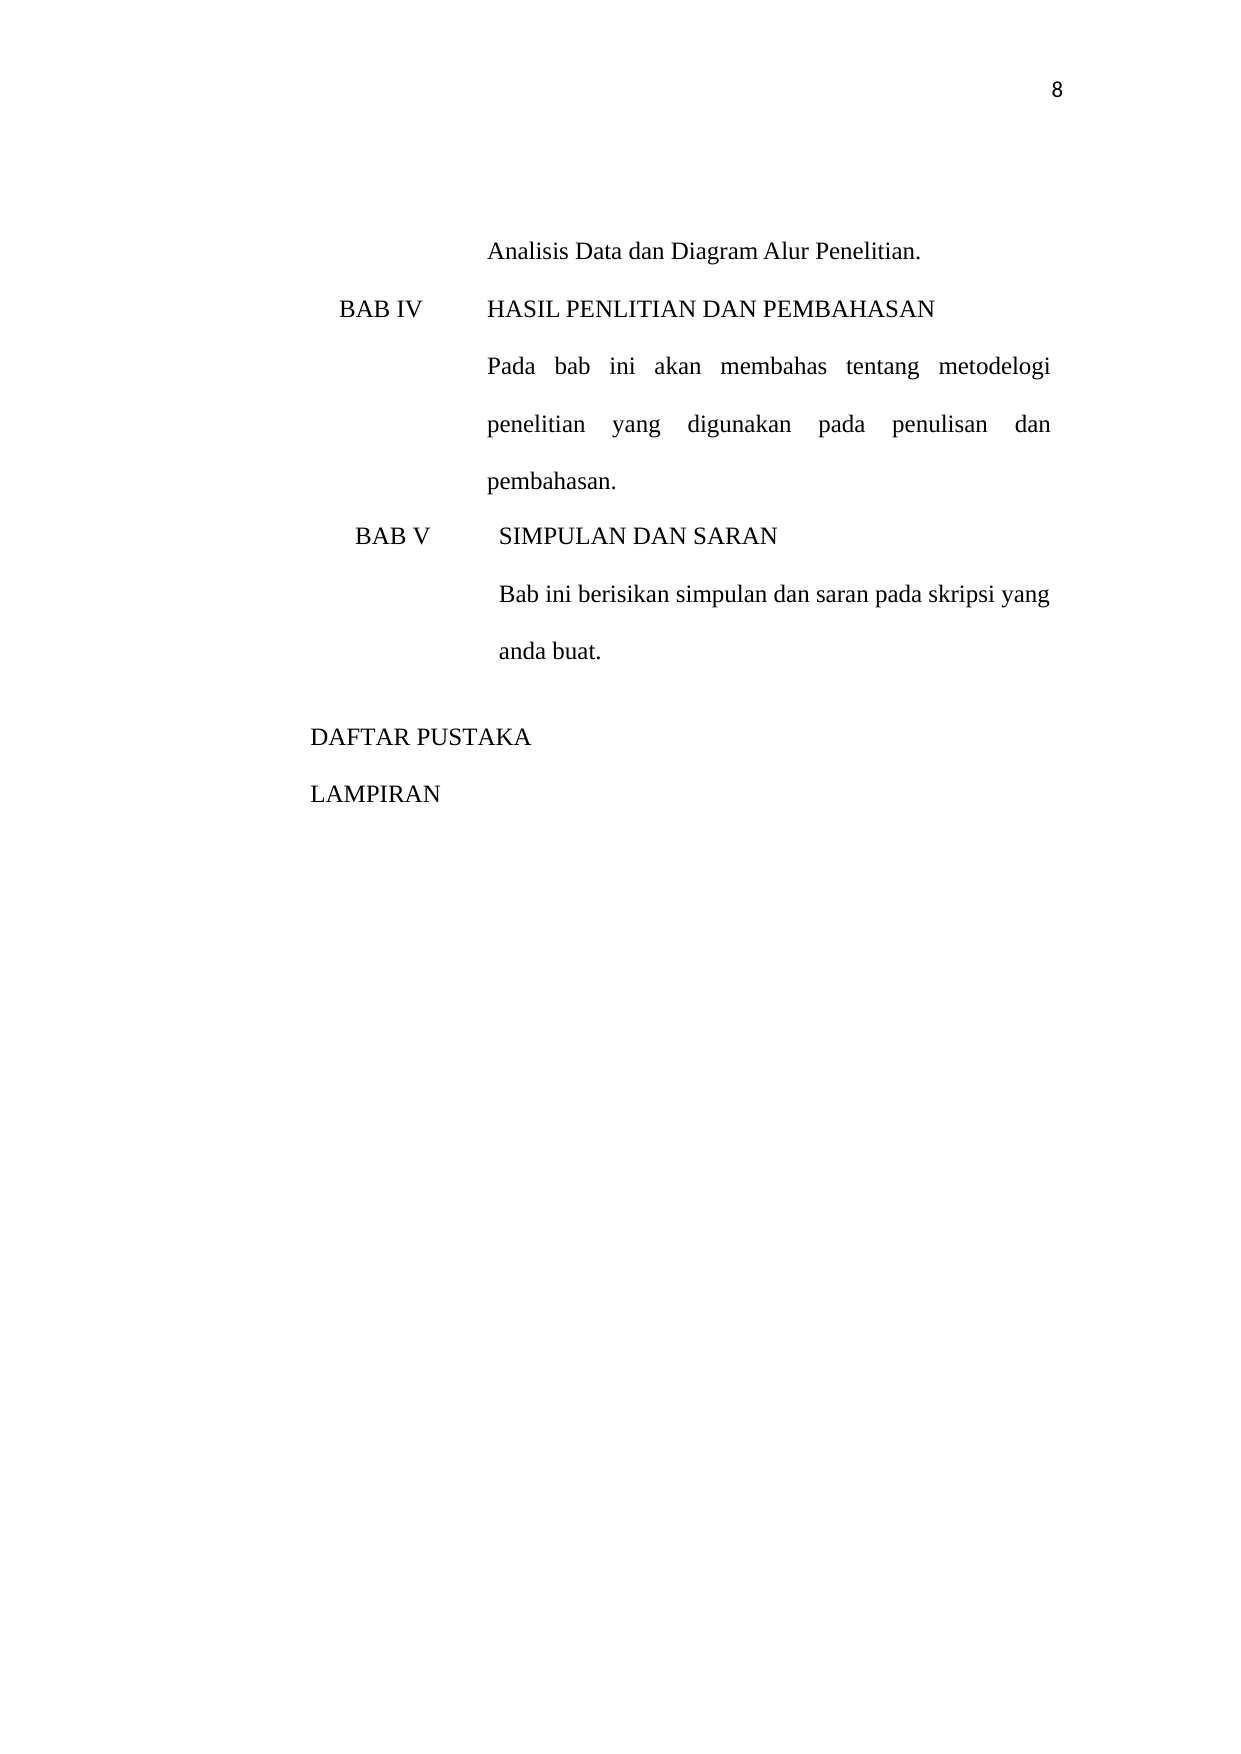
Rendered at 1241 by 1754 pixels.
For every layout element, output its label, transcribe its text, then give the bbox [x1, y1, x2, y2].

list DAFTAR PUSTAKA [310, 722, 1063, 751]
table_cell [461, 236, 1062, 521]
list Bab ini berisikan simpulan dan saran pada skripsi yang anda buat. [499, 579, 1063, 665]
list BAB V SIMPULAN DAN SARAN [355, 521, 1063, 550]
list LAMPIRAN [310, 779, 1063, 808]
table_cell BAB III BAB IV [310, 236, 461, 521]
